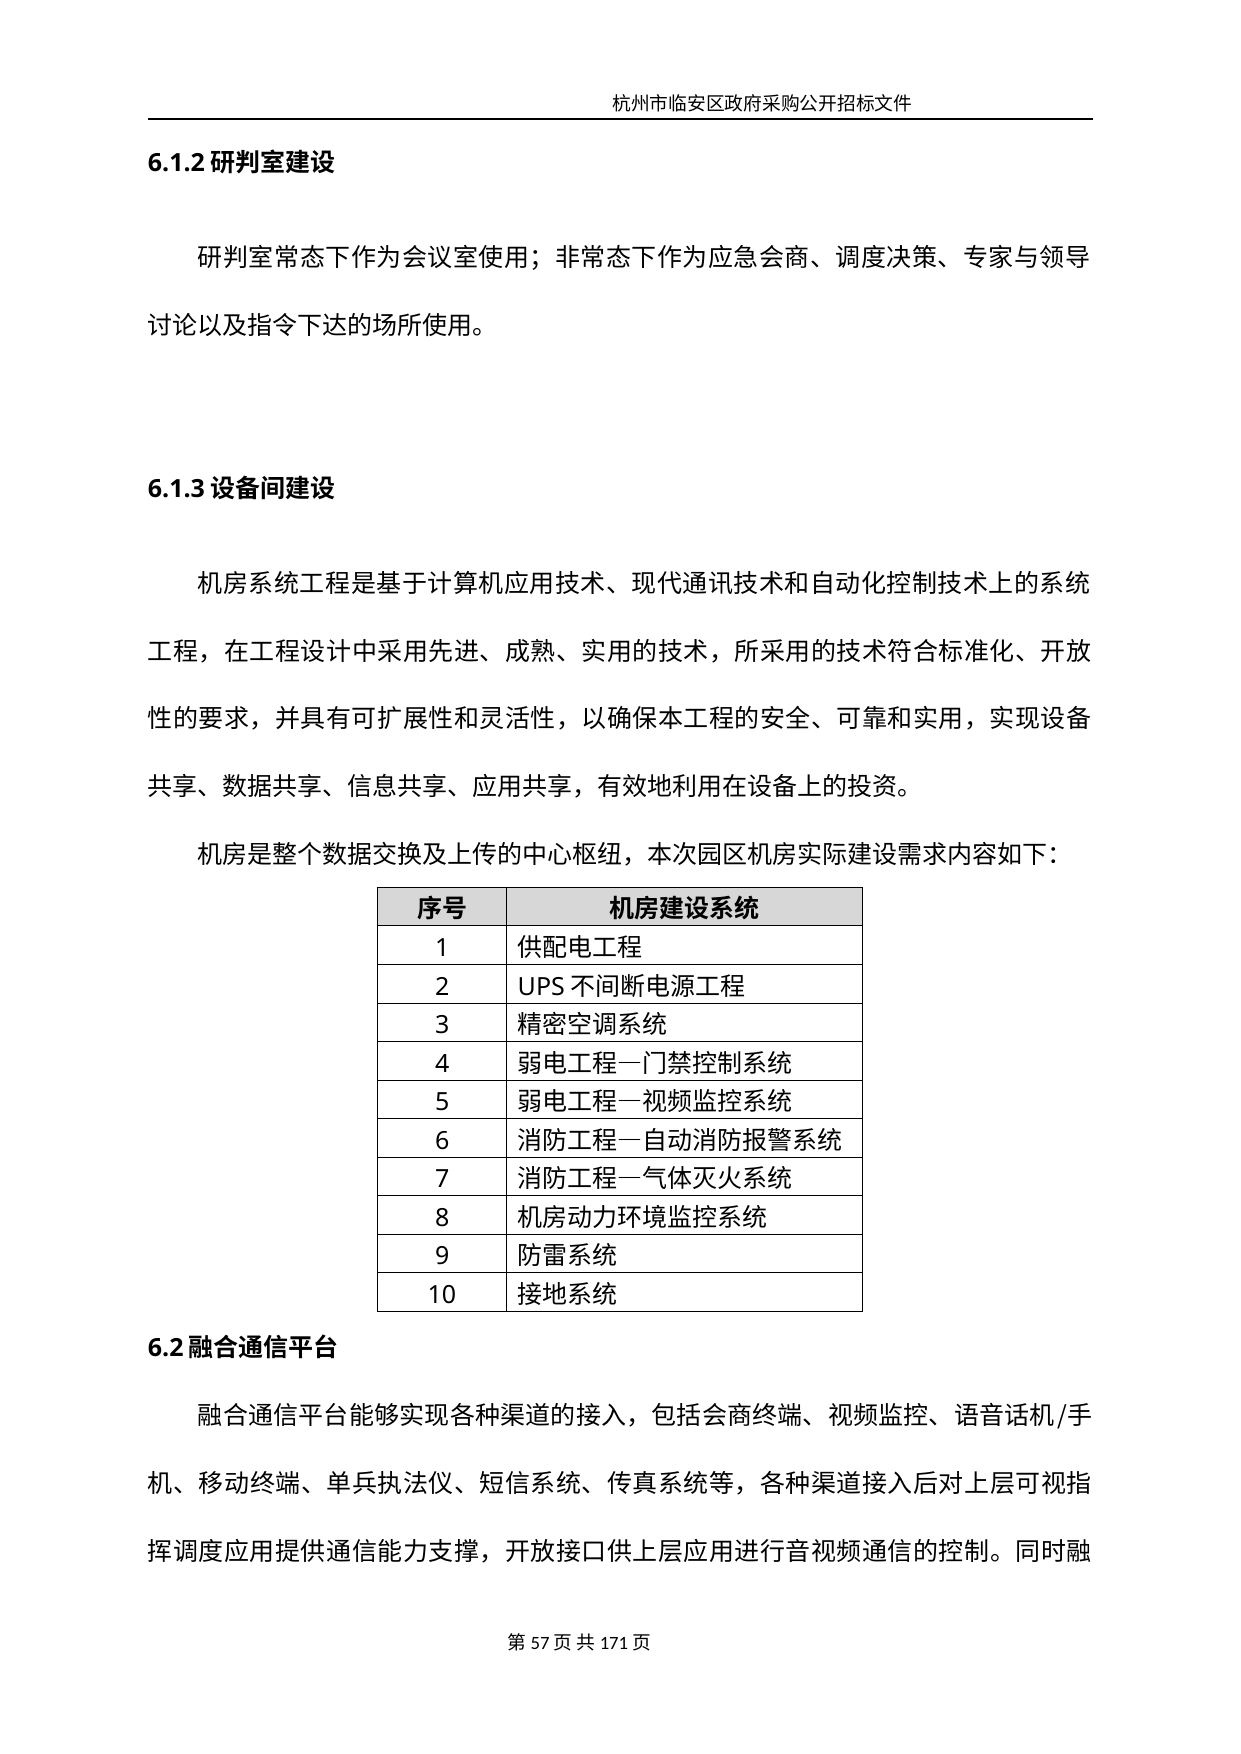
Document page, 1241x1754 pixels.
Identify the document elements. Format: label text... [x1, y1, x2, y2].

table_cell 防雷系统 [507, 1235, 862, 1272]
table_header 序号 [378, 888, 506, 925]
table_cell 机房动力环境监控系统 [507, 1196, 862, 1234]
subtitle 6.2融合通信平台 [148, 1312, 1093, 1380]
table_cell 7 [378, 1158, 506, 1195]
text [148, 1380, 1093, 1583]
table_cell 消防工程—气体灭火系统 [507, 1158, 862, 1195]
table_cell 9 [378, 1235, 506, 1272]
table_cell 供配电工程 [507, 926, 862, 964]
table_cell 1 [378, 926, 506, 964]
table_cell 消防工程—自动消防报警系统 [507, 1119, 862, 1157]
text 机房是整个数据交换及上传的中心枢纽，本次园区机房实际建设需求内容如下： [148, 819, 1093, 887]
table_cell 精密空调系统 [507, 1004, 862, 1041]
table_cell 5 [378, 1081, 506, 1118]
subtitle 6.1.3设备间建设 [148, 452, 1093, 520]
table_cell 10 [378, 1273, 506, 1311]
table_cell 弱电工程—视频监控系统 [507, 1081, 862, 1118]
table_header 机房建设系统 [507, 888, 862, 925]
table_cell 3 [378, 1004, 506, 1041]
table_cell 8 [378, 1196, 506, 1234]
table_cell 2 [378, 965, 506, 1002]
table_cell 4 [378, 1042, 506, 1079]
text 研判室常态下作为会议室使用；非常态下作为应急会商、调度决策、专家与领导讨论以及指令下达的场所使用。 [148, 221, 1093, 357]
table_cell UPS不间断电源工程 [507, 965, 862, 1002]
text 机房系统工程是基于计算机应用技术、现代通讯技术和自动化控制技术上的系统工程，在工程设计中采用先进、成熟、实用的技术，所采用的技术符合标准化、开放性的要求，并具有可扩展性和灵活性，以确保本工程的安全、可靠和实用，实现设备共享、数据共享、信息共享、应用共享，有效地利用在设备上的投资。 [148, 547, 1093, 819]
subtitle 6.1.2研判室建设 [148, 126, 1093, 194]
table_cell 6 [378, 1119, 506, 1157]
table_cell 弱电工程—门禁控制系统 [507, 1042, 862, 1079]
table_cell 接地系统 [507, 1273, 862, 1311]
